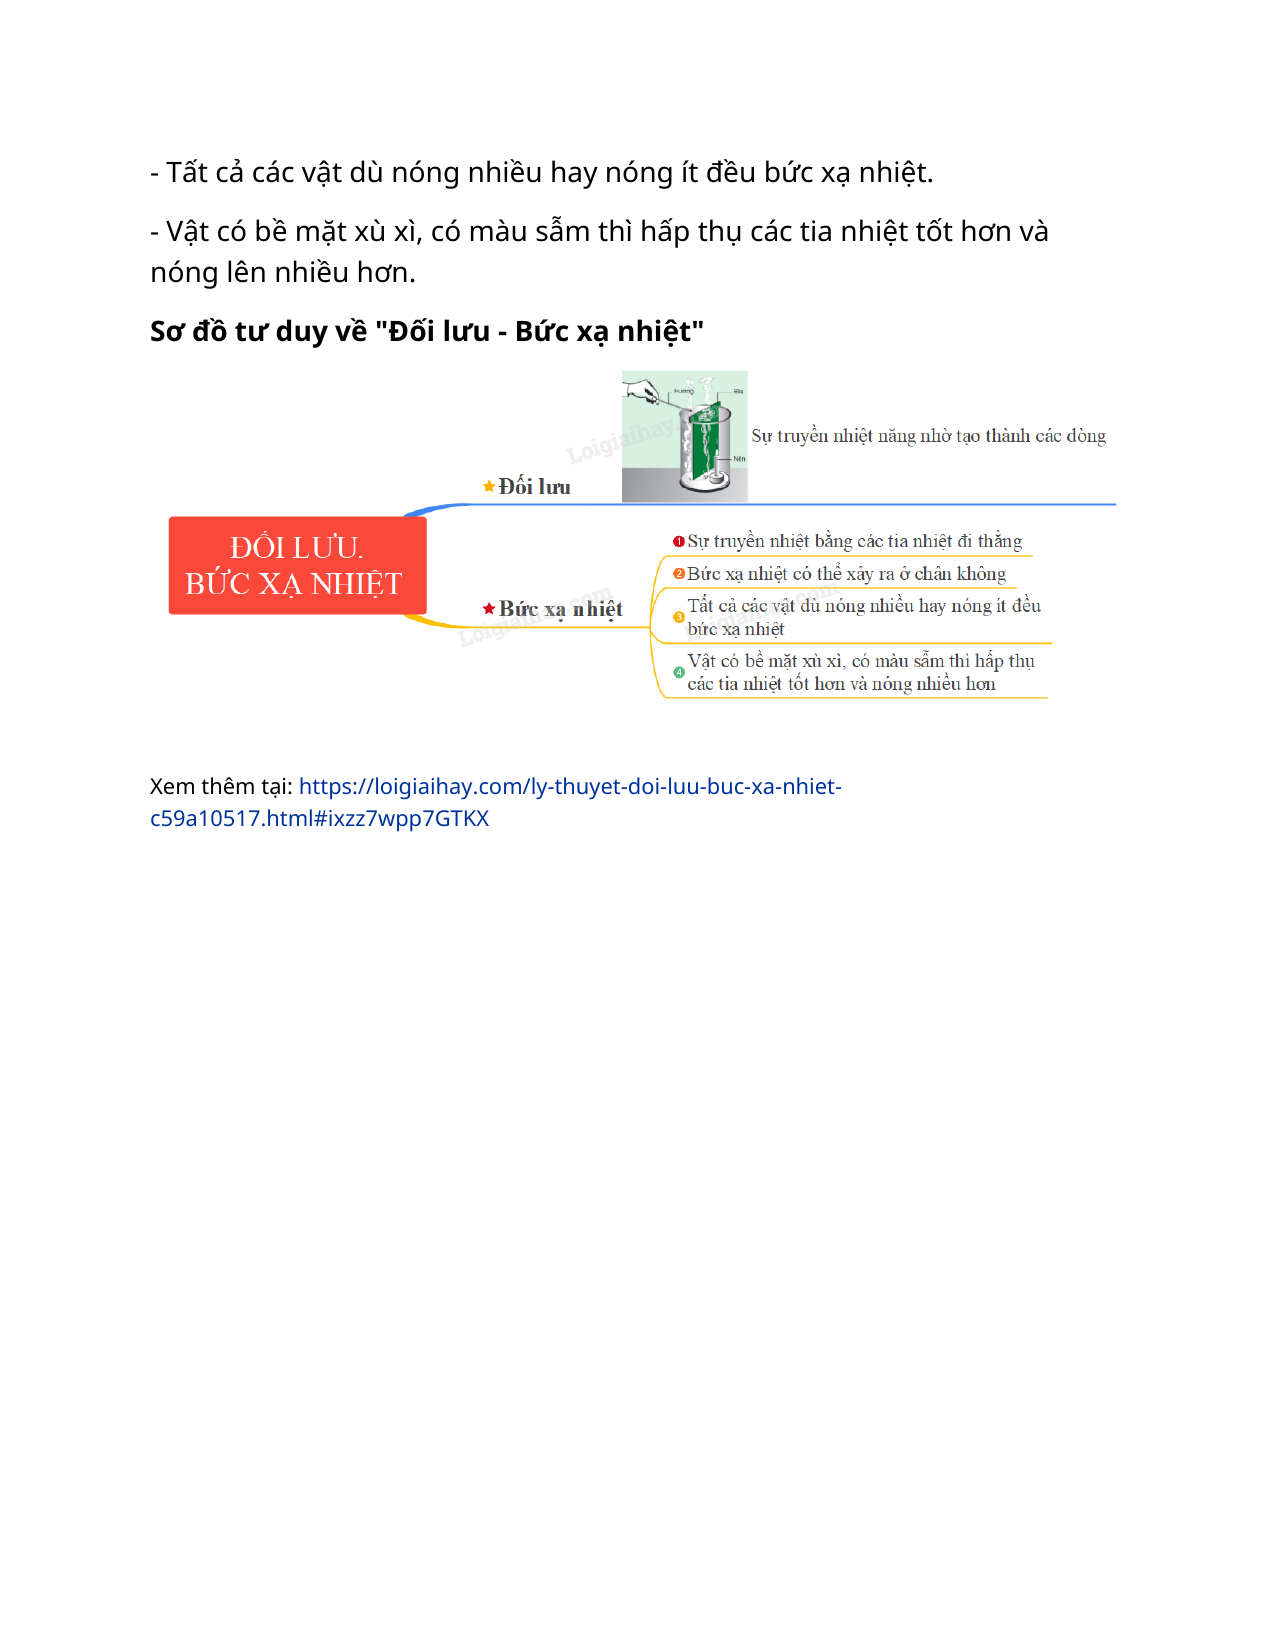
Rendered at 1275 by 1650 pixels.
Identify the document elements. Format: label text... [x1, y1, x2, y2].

text - Tất cả các vật dù nóng nhiều hay nóng ít đều bức xạ nhiệt. [150, 150, 1125, 191]
text Sơ đồ tư duy về "Đối lưu - Bức xạ nhiệt" [150, 309, 1125, 350]
text - Vật có bề mặt xù xì, có màu sẫm thì hấp thụ các tia nhiệt tốt hơn và nóng lên nhiều hơn. [150, 209, 1125, 291]
text Xem thêm tại: https://loigiaihay.com/ly-thuyet-doi-luu-buc-xa-nhiet-c59a10517.html#ixzz7wpp7GTKX [150, 707, 1125, 833]
picture [150, 350, 1125, 707]
